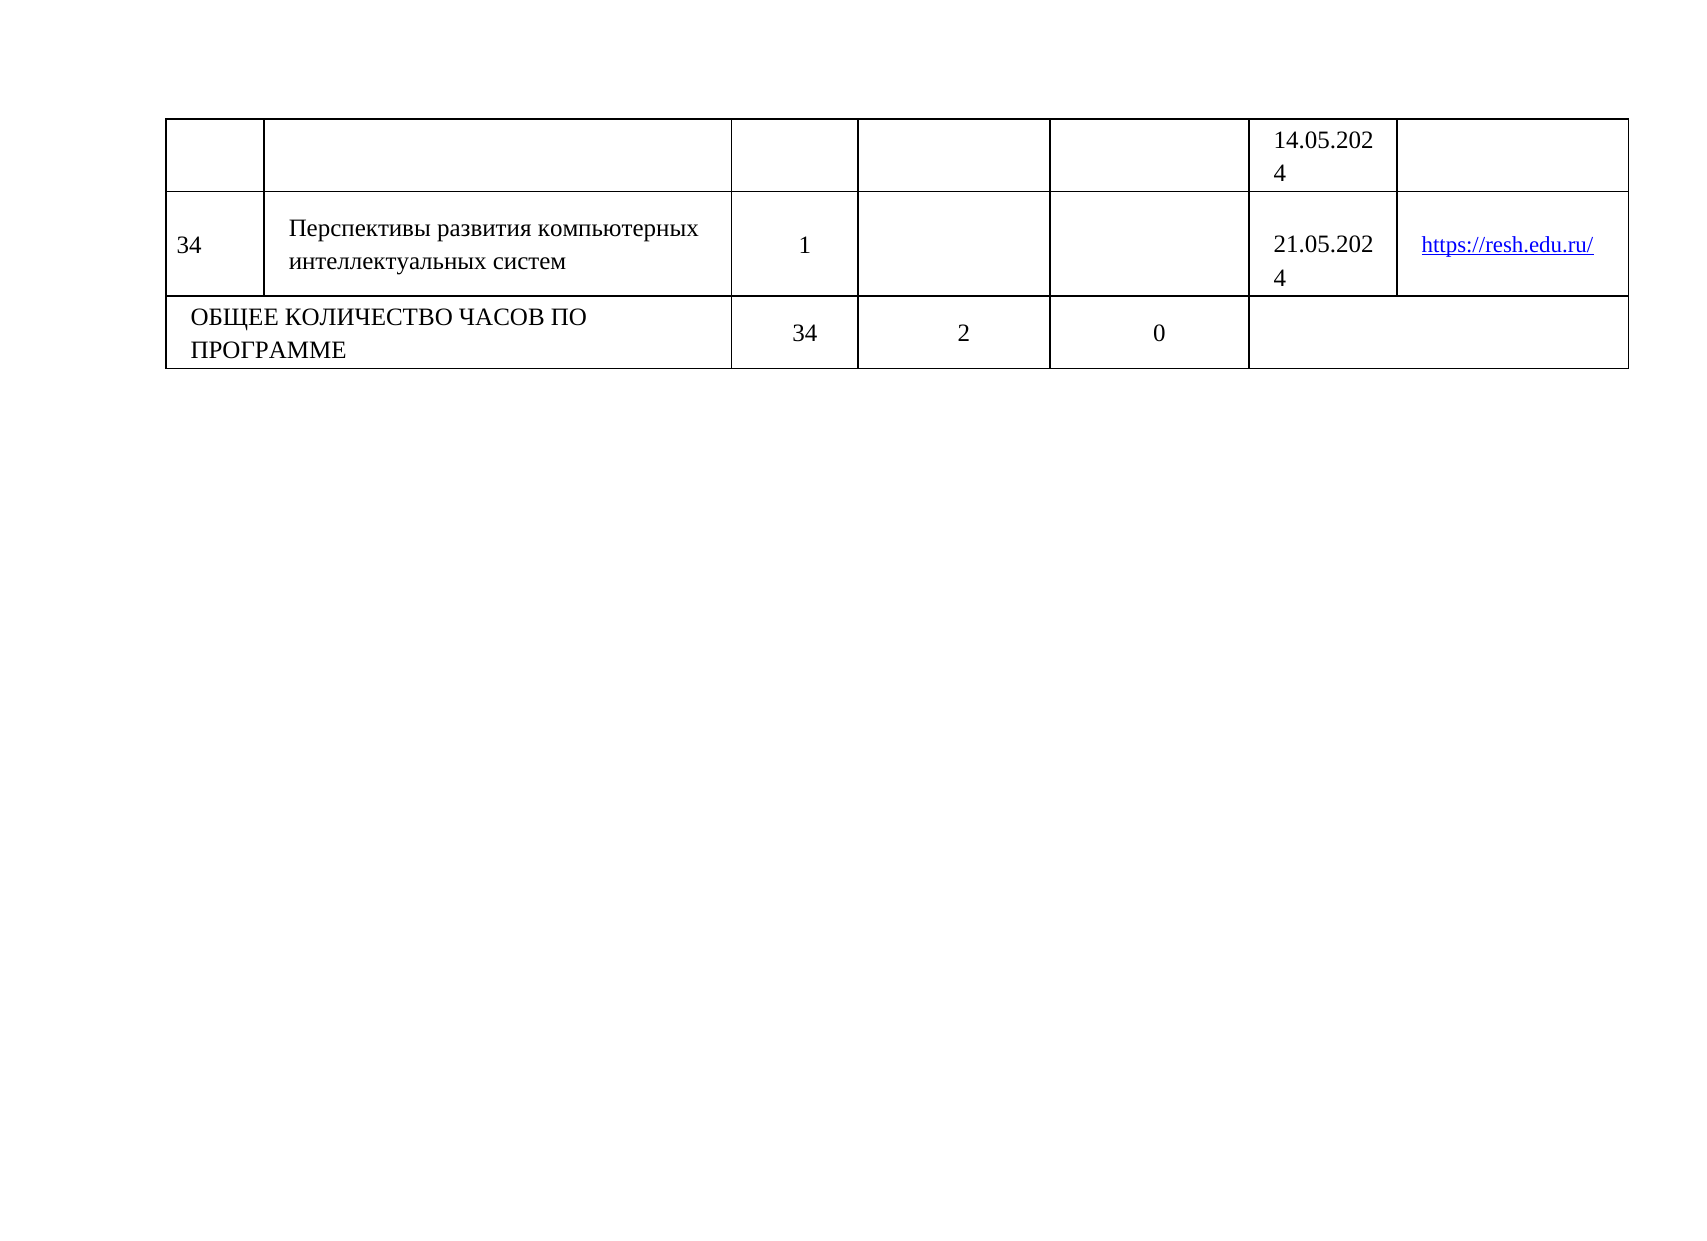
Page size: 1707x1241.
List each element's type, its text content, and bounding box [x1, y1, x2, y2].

table_cell [1250, 297, 1628, 368]
table_cell 34 [167, 192, 263, 295]
table_cell https://resh.edu.ru/ [1398, 192, 1628, 295]
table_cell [265, 120, 731, 191]
table_cell 34 [732, 297, 857, 368]
table_cell 0 [1051, 297, 1248, 368]
table_cell 2 [859, 297, 1049, 368]
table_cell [1398, 120, 1628, 191]
table_cell 1 [732, 192, 857, 295]
table_cell 33 [167, 120, 263, 191]
table_cell [1051, 120, 1248, 191]
table_cell ОБЩЕЕ КОЛИЧЕСТВО ЧАСОВ ПО ПРОГРАММЕ [167, 297, 731, 368]
table_cell Перспективы развития компьютерных интеллектуальных систем [265, 192, 731, 295]
table_cell [859, 192, 1049, 295]
table_cell 1 [732, 120, 857, 191]
table_cell [859, 120, 1049, 191]
table_cell 21.05.2024 [1250, 192, 1396, 295]
table_cell 14.05.2024 [1250, 120, 1396, 191]
table_cell [1051, 192, 1248, 295]
